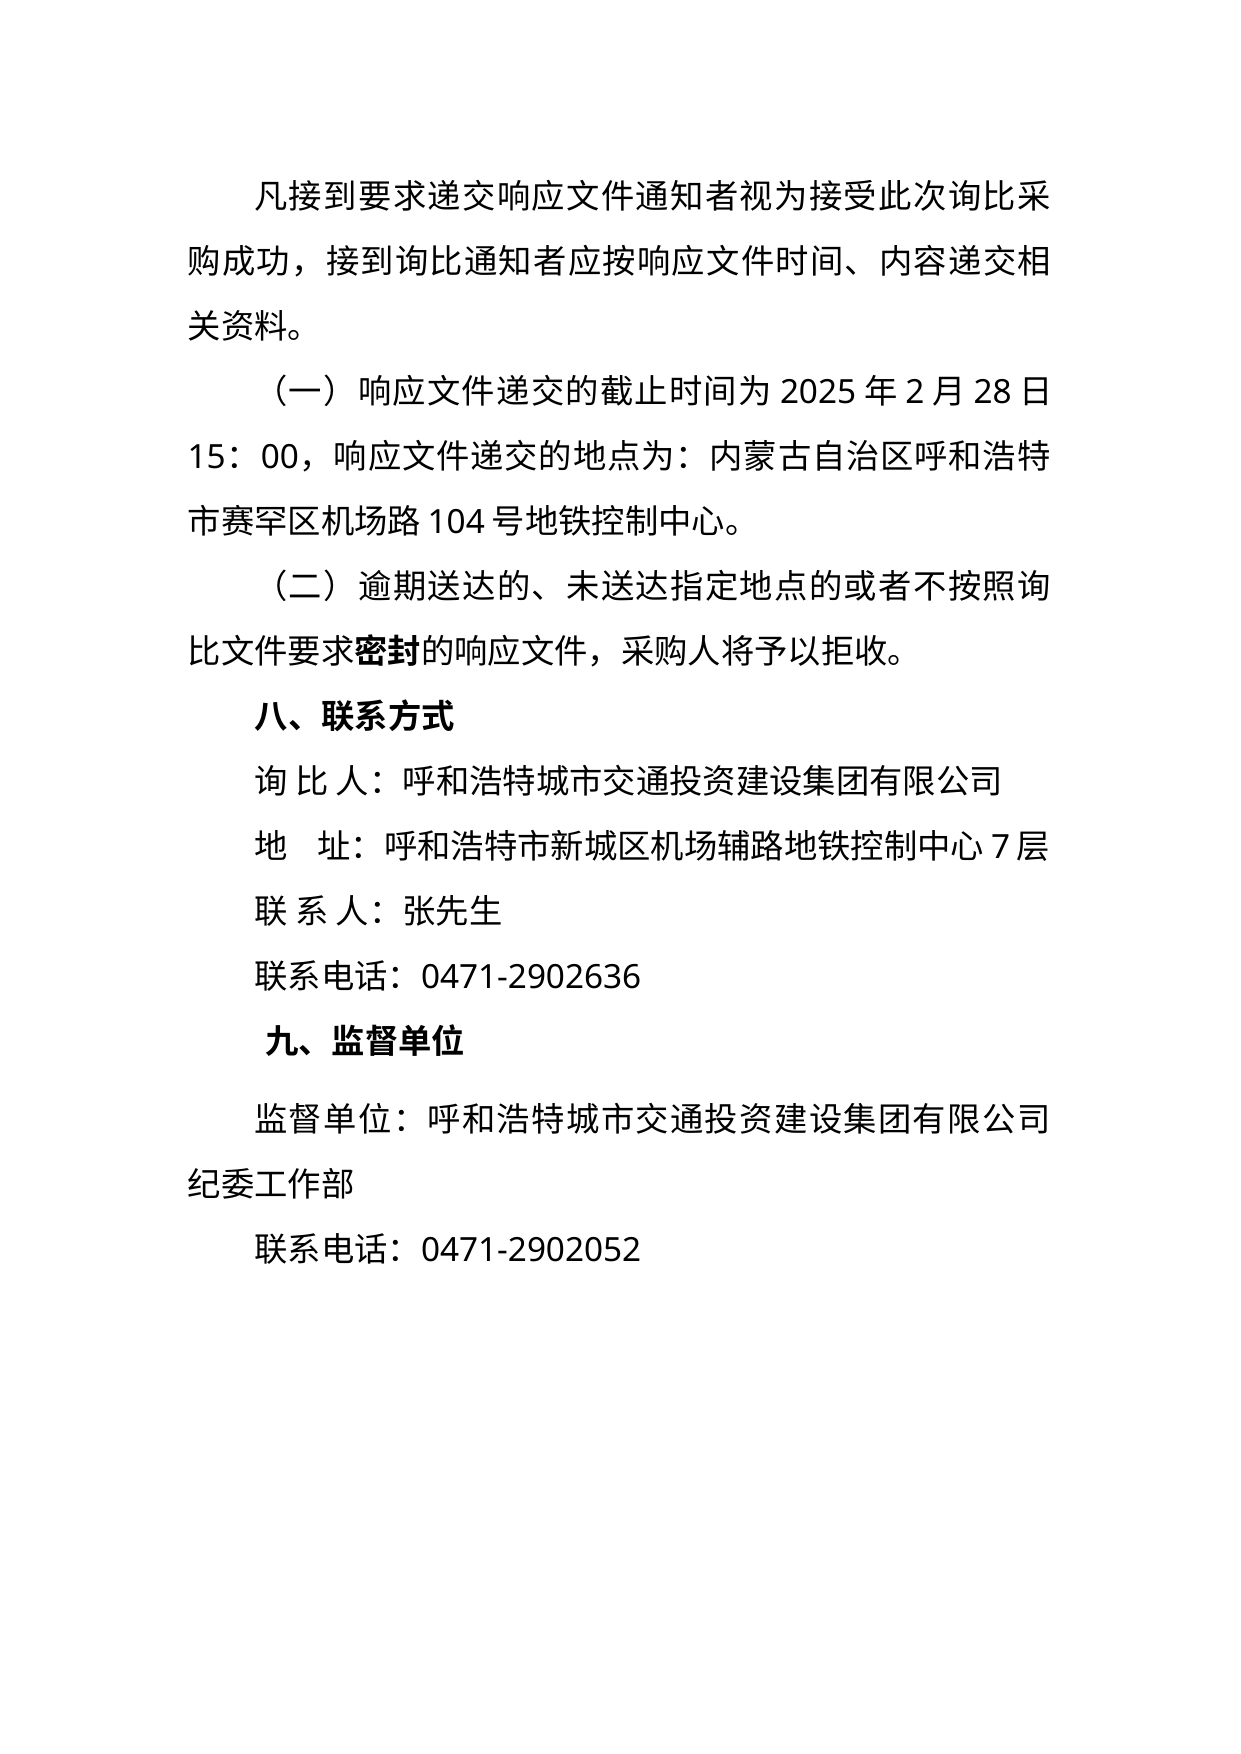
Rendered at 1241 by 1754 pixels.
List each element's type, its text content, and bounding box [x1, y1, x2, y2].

text 八、联系方式 [187, 682, 1053, 747]
text 联系电话：0471-2902636 [187, 942, 1053, 1007]
text （二）逾期送达的、未送达指定地点的或者不按照询比文件要求密封的响应文件，采购人将予以拒收。 [187, 552, 1053, 682]
text 凡接到要求递交响应文件通知者视为接受此次询比采购成功，接到询比通知者应按响应文件时间、内容递交相关资料。 [187, 162, 1053, 357]
text 联系电话：0471-2902052 [187, 1214, 1053, 1279]
text 监督单位：呼和浩特城市交通投资建设集团有限公司纪委工作部 [187, 1084, 1053, 1214]
text 询 比 人：呼和浩特城市交通投资建设集团有限公司 [187, 747, 1053, 812]
text （一）响应文件递交的截止时间为2025年2月28日15：00，响应文件递交的地点为：内蒙古自治区呼和浩特市赛罕区机场路104号地铁控制中心。 [187, 357, 1053, 552]
text 九、监督单位 [231, 1007, 1053, 1072]
text 联 系 人：张先生 [187, 877, 1053, 942]
text 地 址：呼和浩特市新城区机场辅路地铁控制中心7层 [187, 812, 1053, 877]
